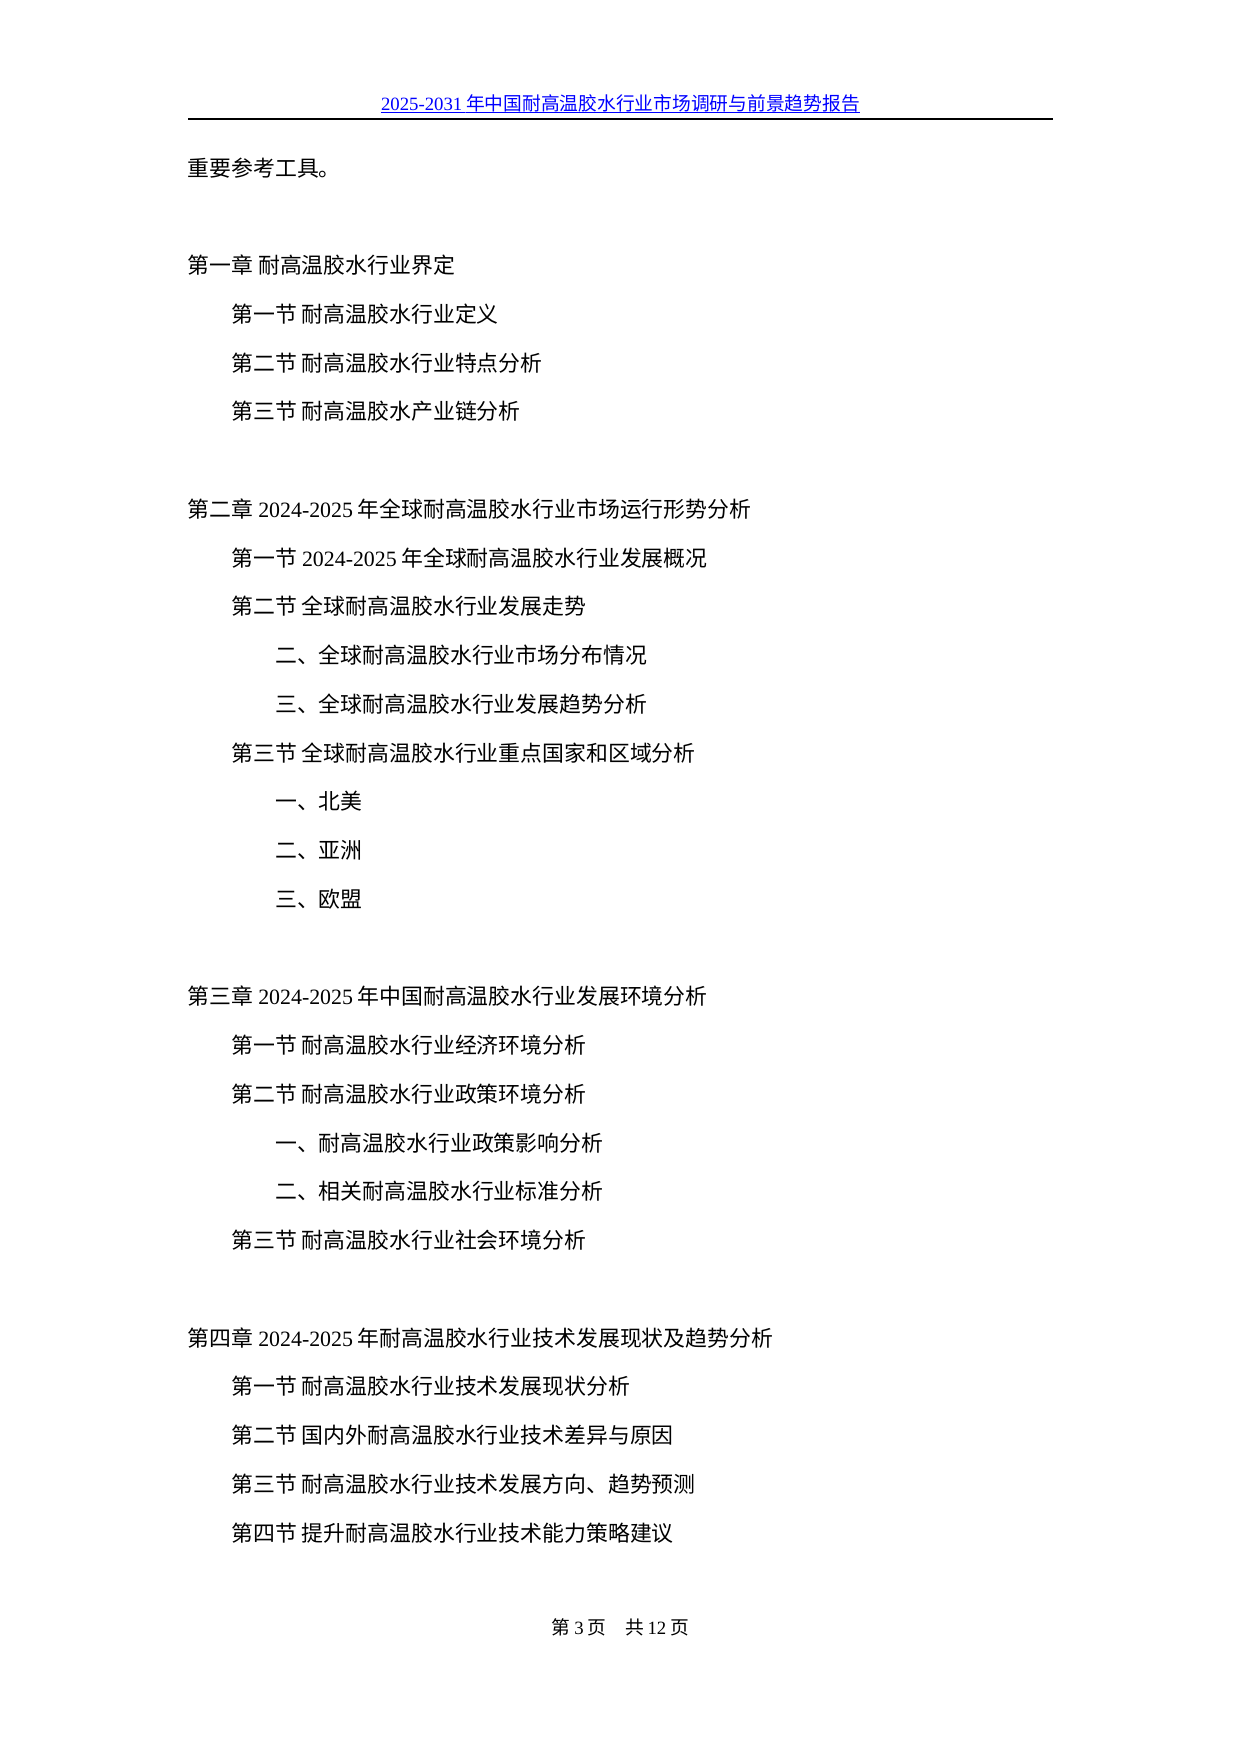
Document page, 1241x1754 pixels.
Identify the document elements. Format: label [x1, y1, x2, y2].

text [187, 150, 1053, 1548]
